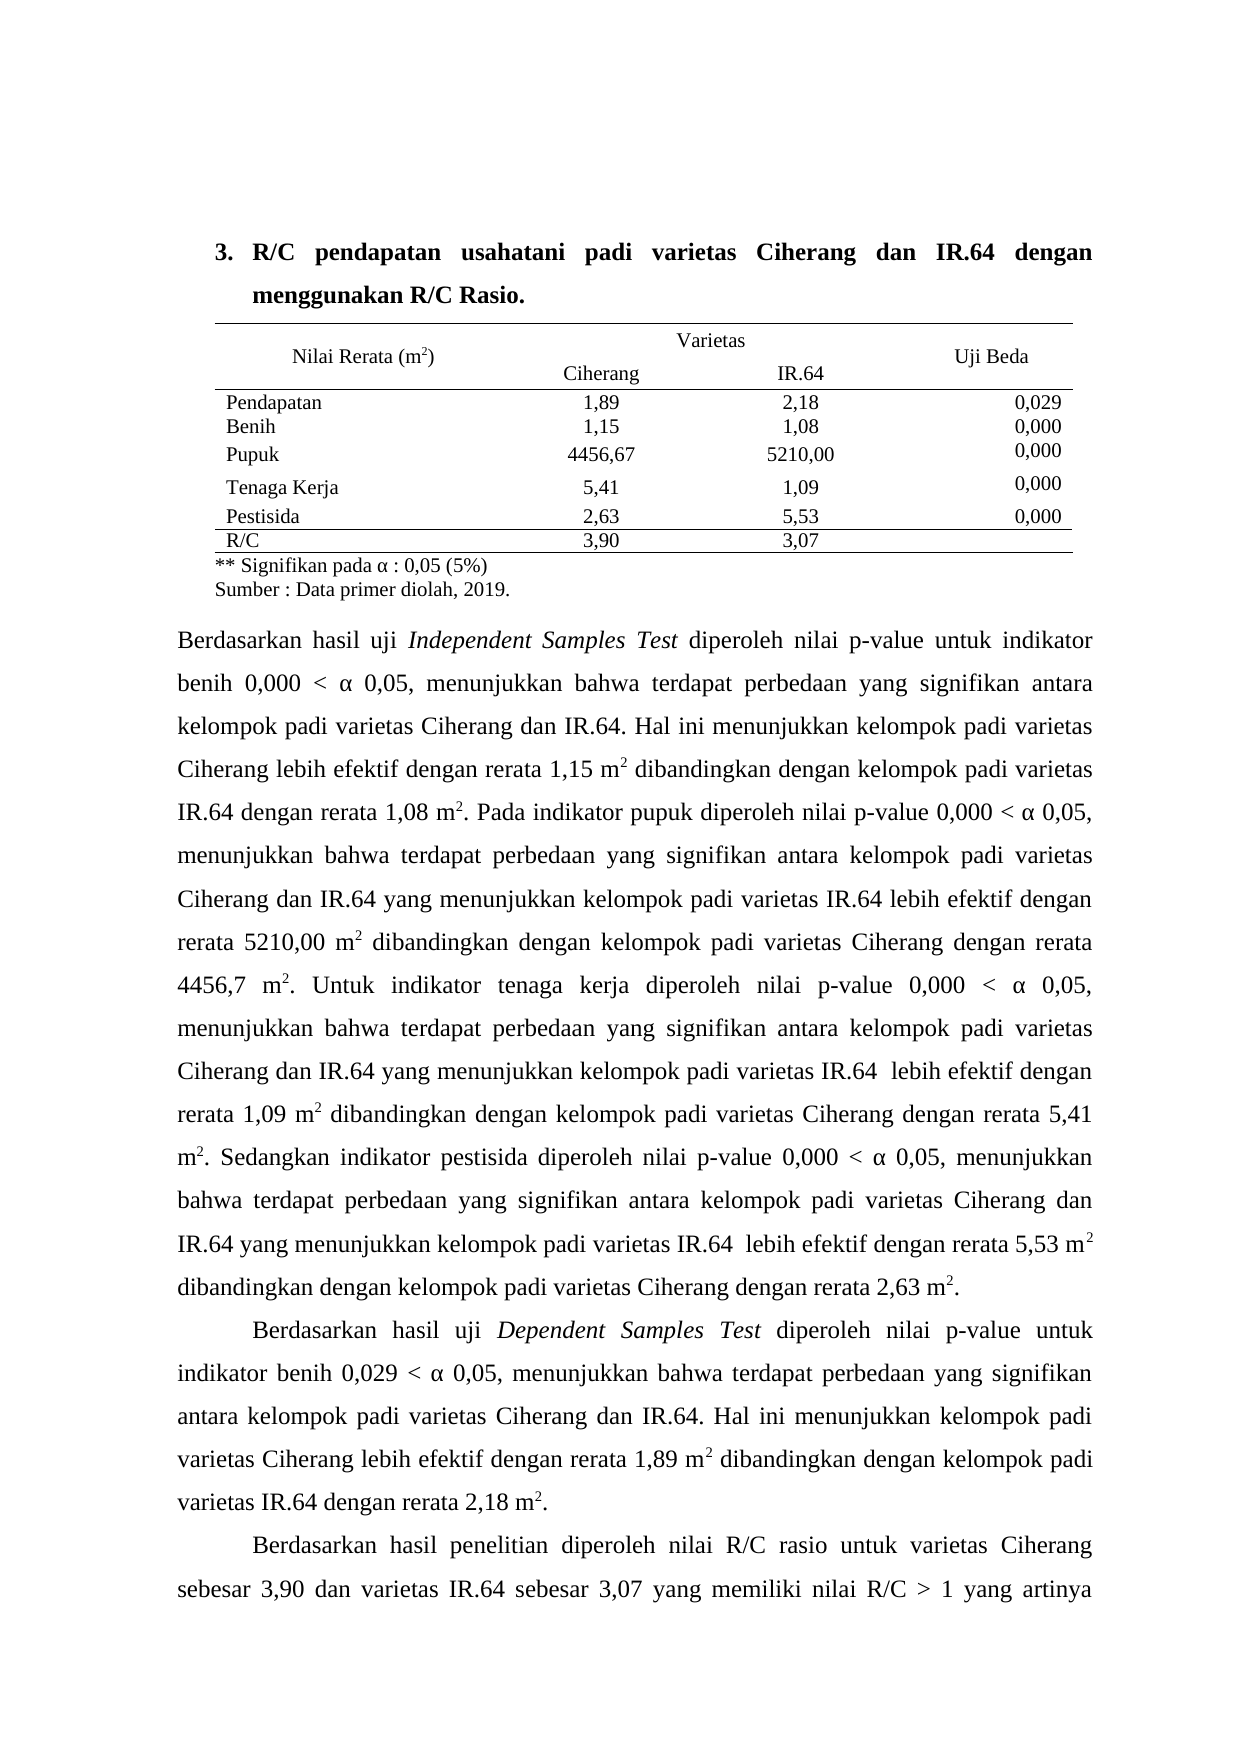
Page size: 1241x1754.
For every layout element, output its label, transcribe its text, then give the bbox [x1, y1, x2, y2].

table_cell 1,09 [691, 471, 910, 504]
table_cell Ciherang [511, 356, 691, 389]
table_cell Tenaga Kerja [215, 471, 511, 504]
text Berdasarkan hasil uji Independent Samples Test diperoleh nilai p-value untuk indikator benih 0,000 < α 0,05, menunjukkan bahwa terdapat perbedaan yang signifikan antara kelompok padi varietas Ciherang dan IR.64. Hal ini menunjukkan kelompok padi varietas Ciherang lebih efektif dengan rerata 1,15 m2 dibandingkan dengan kelompok padi varietas IR.64 dengan rerata 1,08 m2. Pada indikator pupuk diperoleh nilai p-value 0,000 < α 0,05, menunjukkan bahwa terdapat perbedaan yang signifikan antara kelompok padi varietas Ciherang dan IR.64 yang menunjukkan kelompok padi varietas IR.64 lebih efektif dengan rerata 5210,00 m2 dibandingkan dengan kelompok padi varietas Ciherang dengan rerata 4456,7 m2. Untuk indikator tenaga kerja diperoleh nilai p-value 0,000 < α 0,05, menunjukkan bahwa terdapat perbedaan yang signifikan antara kelompok padi varietas Ciherang dan IR.64 yang menunjukkan kelompok padi varietas IR.64 lebih efektif dengan rerata 1,09 m2 dibandingkan dengan kelompok padi varietas Ciherang dengan rerata 5,41 m2. Sedangkan indikator pestisida diperoleh nilai p-value 0,000 < α 0,05, menunjukkan bahwa terdapat perbedaan yang signifikan antara kelompok padi varietas Ciherang dan IR.64 yang menunjukkan kelompok padi varietas IR.64 lebih efektif dengan rerata 5,53 m2 dibandingkan dengan kelompok padi varietas Ciherang dengan rerata 2,63 m2. [177, 625, 1093, 1301]
table_cell 5210,00 [691, 438, 910, 471]
table_cell 0,000 [910, 504, 1073, 552]
table_cell 4456,67 [511, 438, 691, 471]
table_cell 2,63 3,90 [511, 504, 691, 529]
table_cell IR.64 [691, 356, 910, 389]
table_cell 2,63 3,90 [511, 530, 691, 552]
text Sumber : Data primer diolah, 2019. [214, 577, 1093, 601]
table_cell 5,53 3,07 [691, 504, 910, 529]
table_cell Pupuk [215, 438, 511, 471]
table_cell Pestisida R/C [215, 530, 511, 552]
table_header Varietas [511, 324, 910, 356]
table_header Uji Beda [910, 324, 1073, 389]
table_cell 0,029 0,000 [910, 390, 1073, 438]
table_cell 0,000 [910, 438, 1073, 471]
list R/C pendapatan usahatani padi varietas Ciherang dan IR.64 dengan menggunakan R/C Rasio. [214, 237, 1093, 309]
table_cell Pestisida R/C [215, 504, 511, 529]
table_cell 2,18 1,08 [691, 390, 910, 438]
table_cell 0,000 [910, 471, 1073, 504]
subtitle ** Signifikan pada α : 0,05 (5%) [214, 553, 1093, 577]
table_cell 5,41 [511, 471, 691, 504]
table_cell 1,89 1,15 [511, 390, 691, 438]
table_cell 5,53 3,07 [691, 530, 910, 552]
table_header Nilai Rerata (m2) [215, 324, 511, 389]
table_cell Pendapatan Benih [215, 390, 511, 438]
text Berdasarkan hasil uji Dependent Samples Test diperoleh nilai p-value untuk indikator benih 0,029 < α 0,05, menunjukkan bahwa terdapat perbedaan yang signifikan antara kelompok padi varietas Ciherang dan IR.64. Hal ini menunjukkan kelompok padi varietas Ciherang lebih efektif dengan rerata 1,89 m2 dibandingkan dengan kelompok padi varietas IR.64 dengan rerata 2,18 m2. [177, 1315, 1093, 1516]
